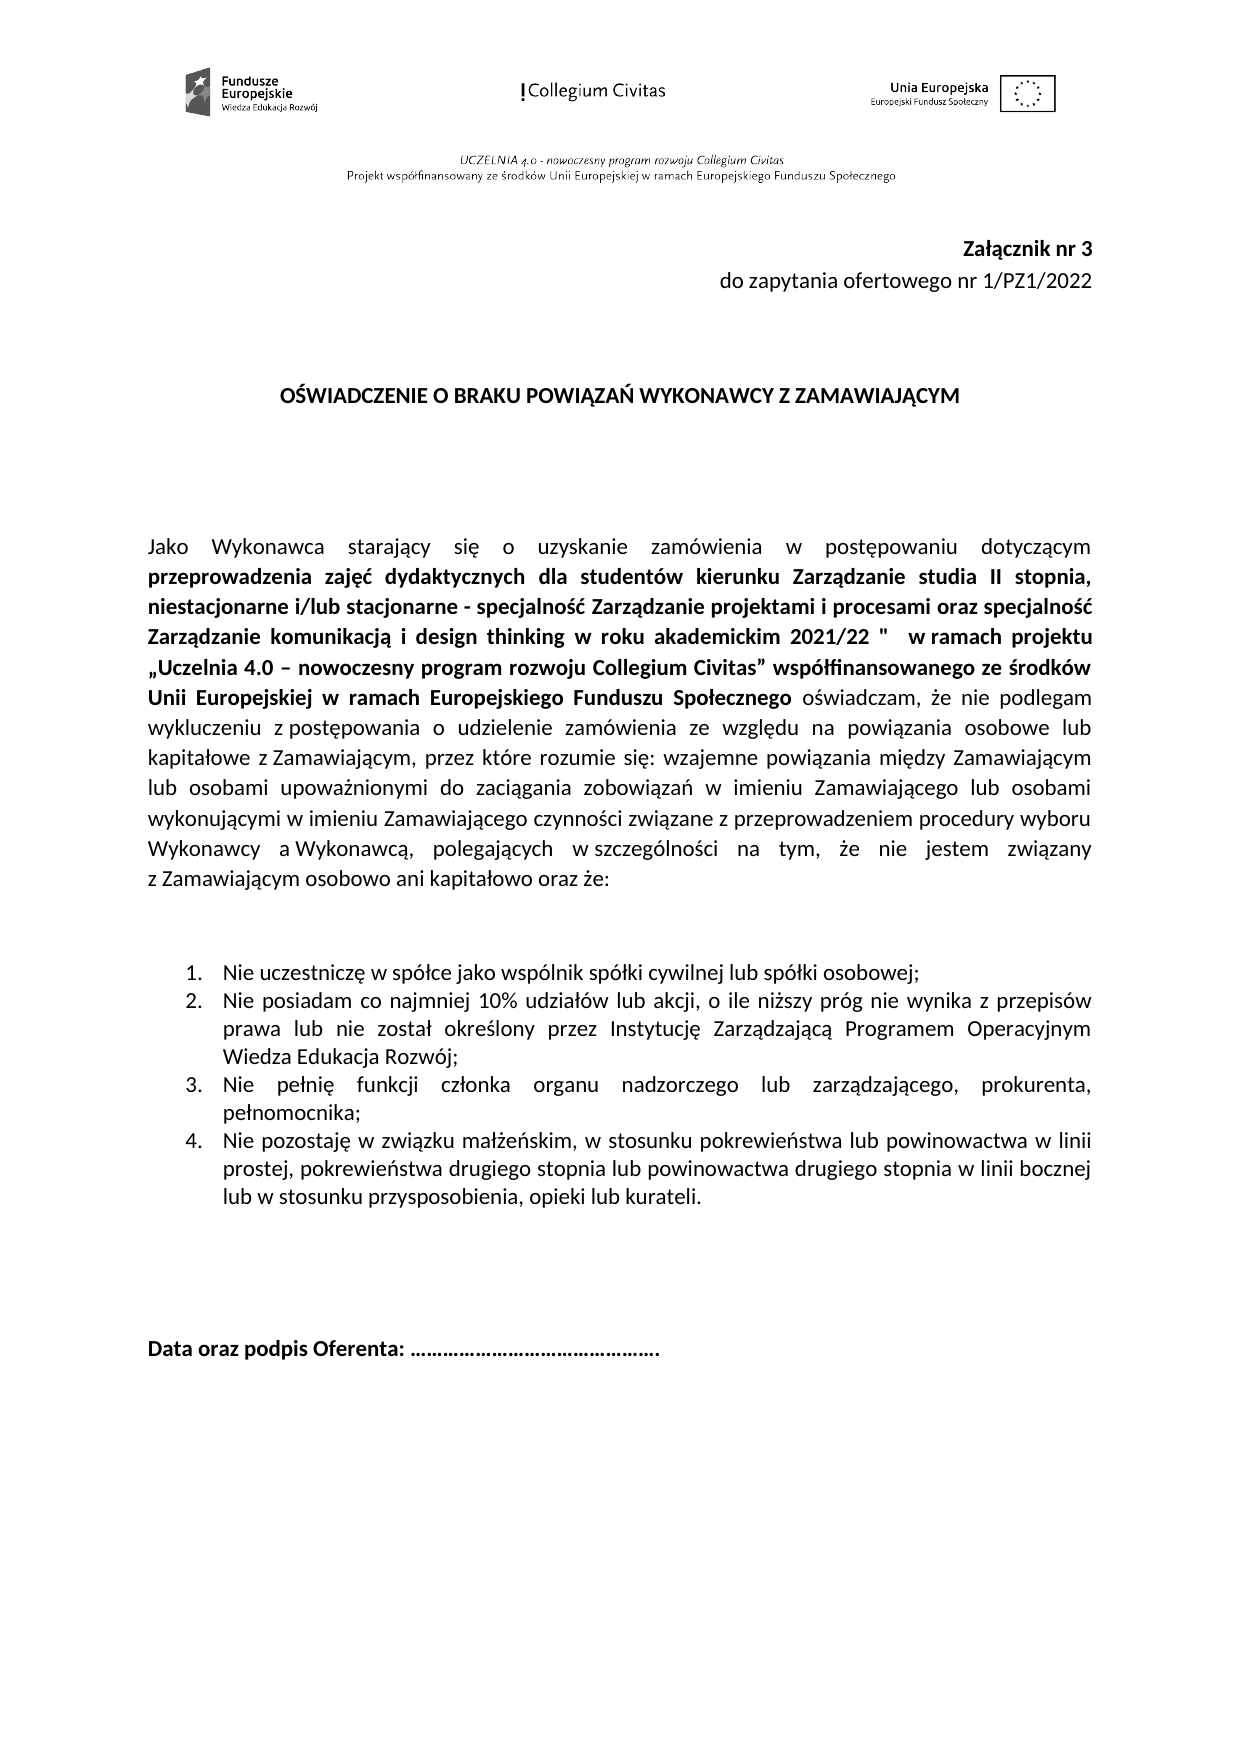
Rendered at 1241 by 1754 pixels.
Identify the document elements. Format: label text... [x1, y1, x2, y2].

list Nie pozostaję w związku małżeńskim, w stosunku pokrewieństwa lub powinowactwa w linii prostej, pokrewieństwa drugiego stopnia lub powinowactwa drugiego stopnia w linii bocznej lub w stosunku przysposobienia, opieki lub kurateli. [185, 1126, 1093, 1210]
list Nie uczestniczę w spółce jako wspólnik spółki cywilnej lub spółki osobowej; [185, 958, 1093, 986]
picture [147, 29, 1093, 203]
text Jako Wykonawca starający się o uzyskanie zamówienia w postępowaniu dotyczącym przeprowadzenia zajęć dydaktycznych dla studentów kierunku Zarządzanie studia II stopnia, niestacjonarne i/lub stacjonarne - specjalność Zarządzanie projektami i procesami oraz specjalność Zarządzanie komunikacją i design thinking w roku akademickim 2021/22 " w ramach projektu „Uczelnia 4.0 – nowoczesny program rozwoju Collegium Civitas” współfinansowanego ze środków Unii Europejskiej w ramach Europejskiego Funduszu Społecznego oświadczam, że nie podlegam wykluczeniu z postępowania o udzielenie zamówienia ze względu na powiązania osobowe lub kapitałowe z Zamawiającym, przez które rozumie się: wzajemne powiązania między Zamawiającym lub osobami upoważnionymi do zaciągania zobowiązań w imieniu Zamawiającego lub osobami wykonującymi w imieniu Zamawiającego czynności związane z przeprowadzeniem procedury wyboru Wykonawcy a Wykonawcą, polegających w szczególności na tym, że nie jestem związany z Zamawiającym osobowo ani kapitałowo oraz że: [148, 532, 1093, 892]
text OŚWIADCZENIE O BRAKU POWIĄZAŃ WYKONAWCY Z ZAMAWIAJĄCYM [148, 381, 1093, 409]
list Nie posiadam co najmniej 10% udziałów lub akcji, o ile niższy próg nie wynika z przepisów prawa lub nie został określony przez Instytucję Zarządzającą Programem Operacyjnym Wiedza Edukacja Rozwój; [185, 986, 1093, 1070]
list Data oraz podpis Oferenta: ………………………………………. [148, 1334, 1093, 1362]
text do zapytania ofertowego nr 1/PZ1/2022 [148, 267, 1093, 294]
list Nie pełnię funkcji członka organu nadzorczego lub zarządzającego, prokurenta, pełnomocnika; [185, 1070, 1093, 1126]
text Załącznik nr 3 [148, 234, 1093, 262]
